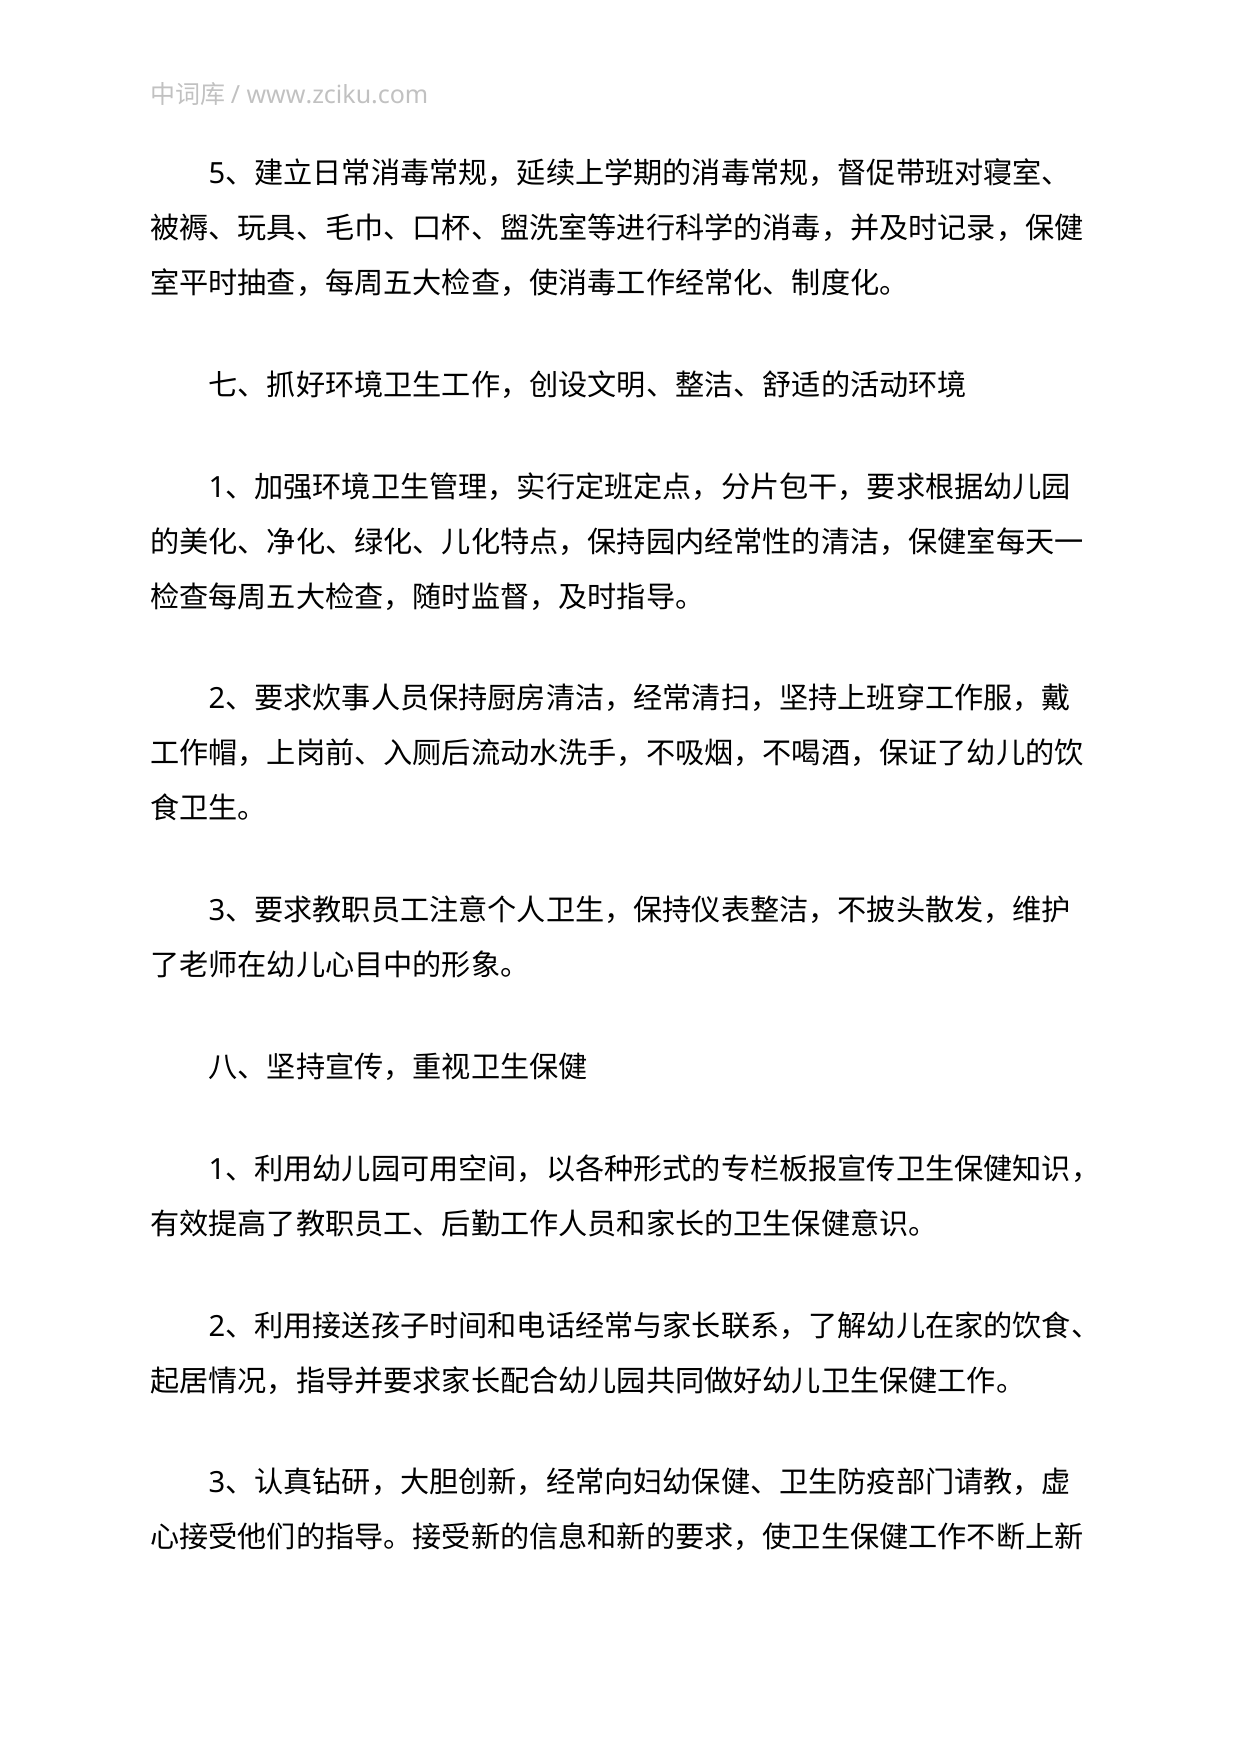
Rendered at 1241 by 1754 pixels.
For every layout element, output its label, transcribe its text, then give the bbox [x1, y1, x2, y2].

text 1、利用幼儿园可用空间，以各种形式的专栏板报宣传卫生保健知识，有效提高了教职员工、后勤工作人员和家长的卫生保健意识。 [150, 1145, 1090, 1243]
text 3、要求教职员工注意个人卫生，保持仪表整洁，不披头散发，维护了老师在幼儿心目中的形象。 [150, 887, 1090, 984]
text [150, 1459, 1090, 1556]
text 5、建立日常消毒常规，延续上学期的消毒常规，督促带班对寝室、被褥、玩具、毛巾、口杯、盥洗室等进行科学的消毒，并及时记录，保健室平时抽查，每周五大检查，使消毒工作经常化、制度化。 [150, 150, 1090, 302]
text 2、要求炊事人员保持厨房清洁，经常清扫，坚持上班穿工作服，戴工作帽，上岗前、入厕后流动水洗手，不吸烟，不喝酒，保证了幼儿的饮食卫生。 [150, 675, 1090, 827]
text 2、利用接送孩子时间和电话经常与家长联系，了解幼儿在家的饮食、起居情况，指导并要求家长配合幼儿园共同做好幼儿卫生保健工作。 [150, 1302, 1090, 1399]
text 八、坚持宣传，重视卫生保健 [150, 1043, 1090, 1086]
text 1、加强环境卫生管理，实行定班定点，分片包干，要求根据幼儿园的美化、净化、绿化、儿化特点，保持园内经常性的清洁，保健室每天一检查每周五大检查，随时监督，及时指导。 [150, 463, 1090, 616]
text 七、抓好环境卫生工作，创设文明、整洁、舒适的活动环境 [150, 362, 1090, 404]
